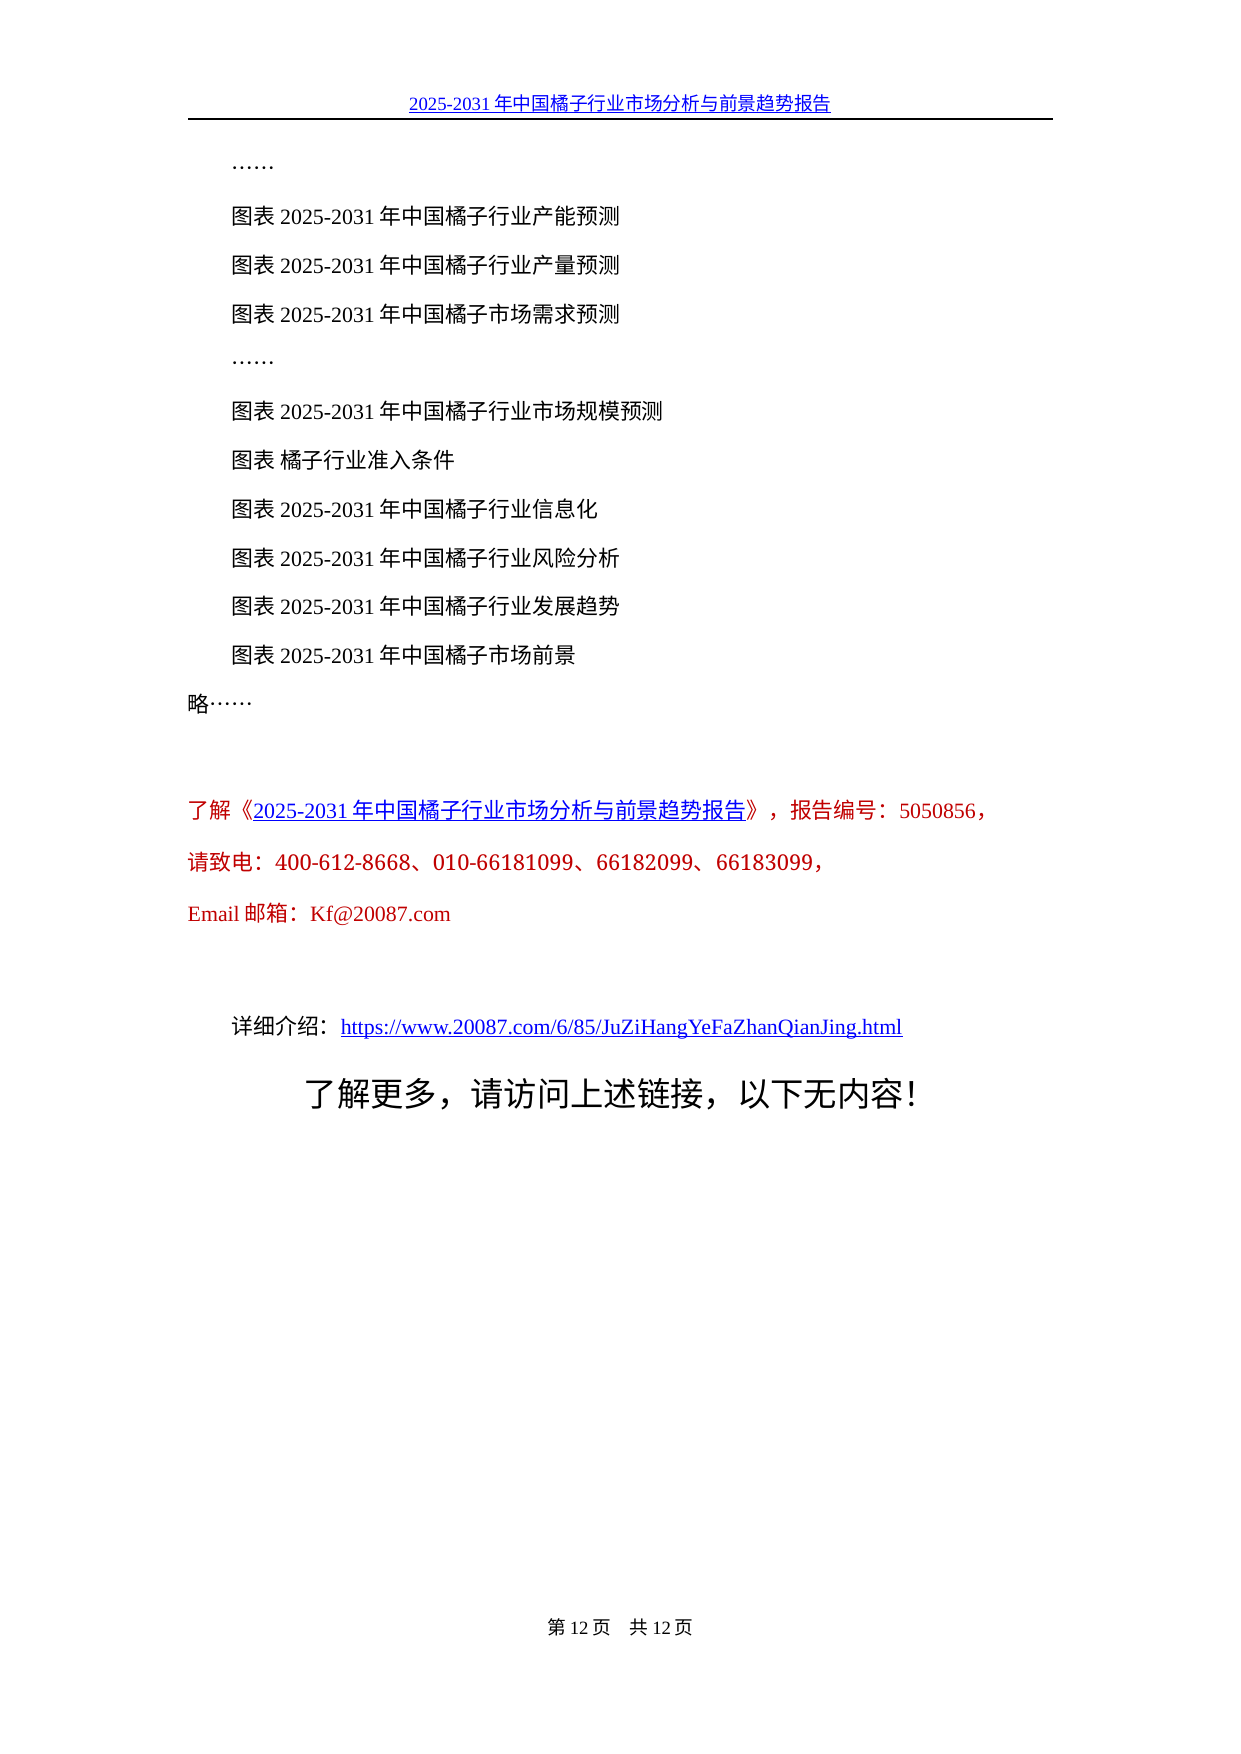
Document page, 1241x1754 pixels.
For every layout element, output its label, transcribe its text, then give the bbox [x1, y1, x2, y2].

text 详细介绍：https://www.20087.com/6/85/JuZiHangYeFaZhanQianJing.html [187, 1009, 1053, 1041]
text 请致电：400-612-8668、010-66181099、66182099、66183099， [187, 844, 1053, 877]
text Email邮箱：Kf@20087.com [187, 896, 1053, 928]
text 了解《2025-2031年中国橘子行业市场分析与前景趋势报告》，报告编号：5050856， [187, 793, 1053, 825]
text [187, 150, 1053, 719]
title 了解更多，请访问上述链接，以下无内容！ [187, 1059, 1053, 1124]
